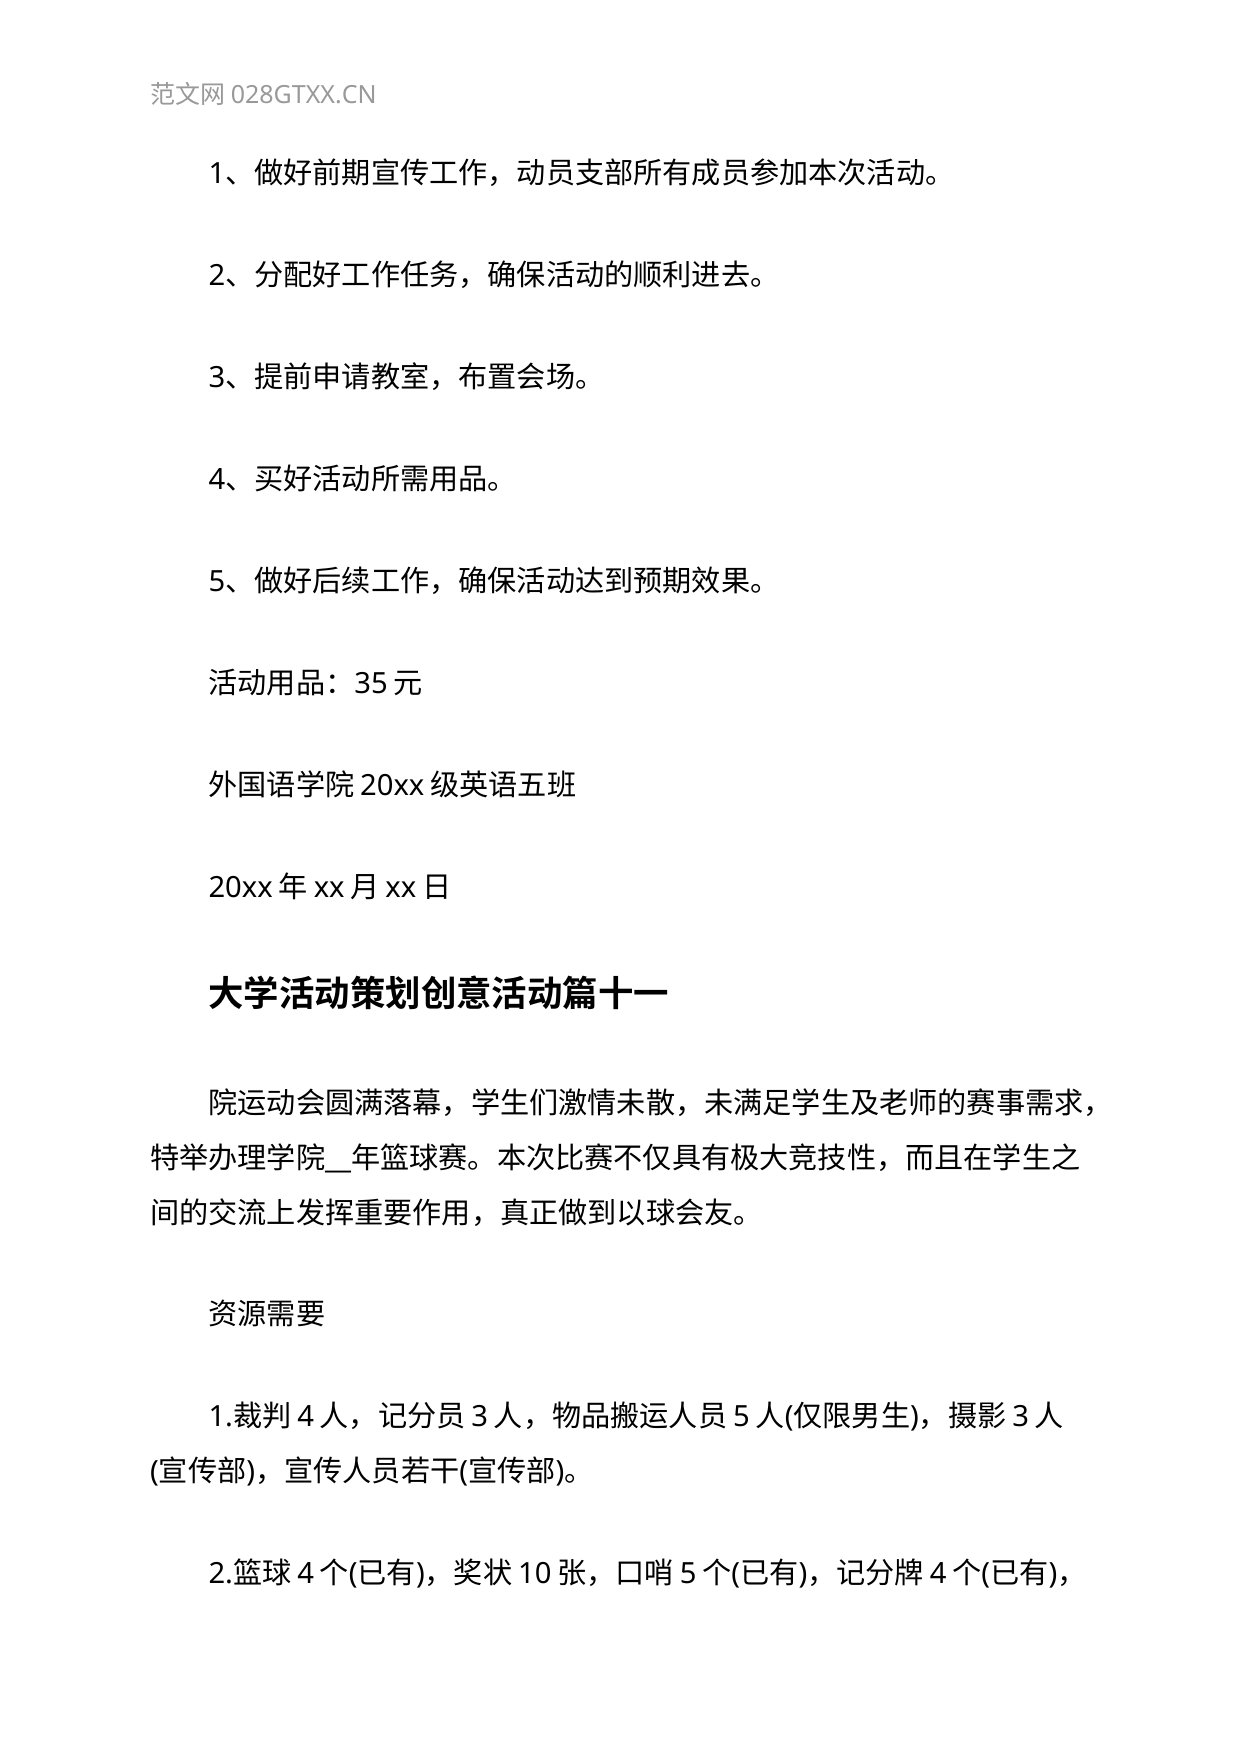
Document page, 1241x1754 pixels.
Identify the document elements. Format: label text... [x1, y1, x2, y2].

text 1、做好前期宣传工作，动员支部所有成员参加本次活动。 [150, 150, 1090, 192]
text 1.裁判4人，记分员3人，物品搬运人员5人(仅限男生)，摄影3人(宣传部)，宣传人员若干(宣传部)。 [150, 1393, 1090, 1490]
text 大学活动策划创意活动篇十一 [150, 966, 1090, 1017]
text 3、提前申请教室，布置会场。 [150, 354, 1090, 396]
text 外国语学院20xx级英语五班 [150, 762, 1090, 804]
text 5、做好后续工作，确保活动达到预期效果。 [150, 558, 1090, 600]
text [150, 1550, 1090, 1592]
text 20xx年xx月xx日 [150, 864, 1090, 906]
text 4、买好活动所需用品。 [150, 456, 1090, 498]
text 院运动会圆满落幕，学生们激情未散，未满足学生及老师的赛事需求，特举办理学院__年篮球赛。本次比赛不仅具有极大竞技性，而且在学生之间的交流上发挥重要作用，真正做到以球会友。 [150, 1079, 1090, 1231]
text 2、分配好工作任务，确保活动的顺利进去。 [150, 252, 1090, 294]
text 资源需要 [150, 1291, 1090, 1333]
text 活动用品：35元 [150, 660, 1090, 702]
